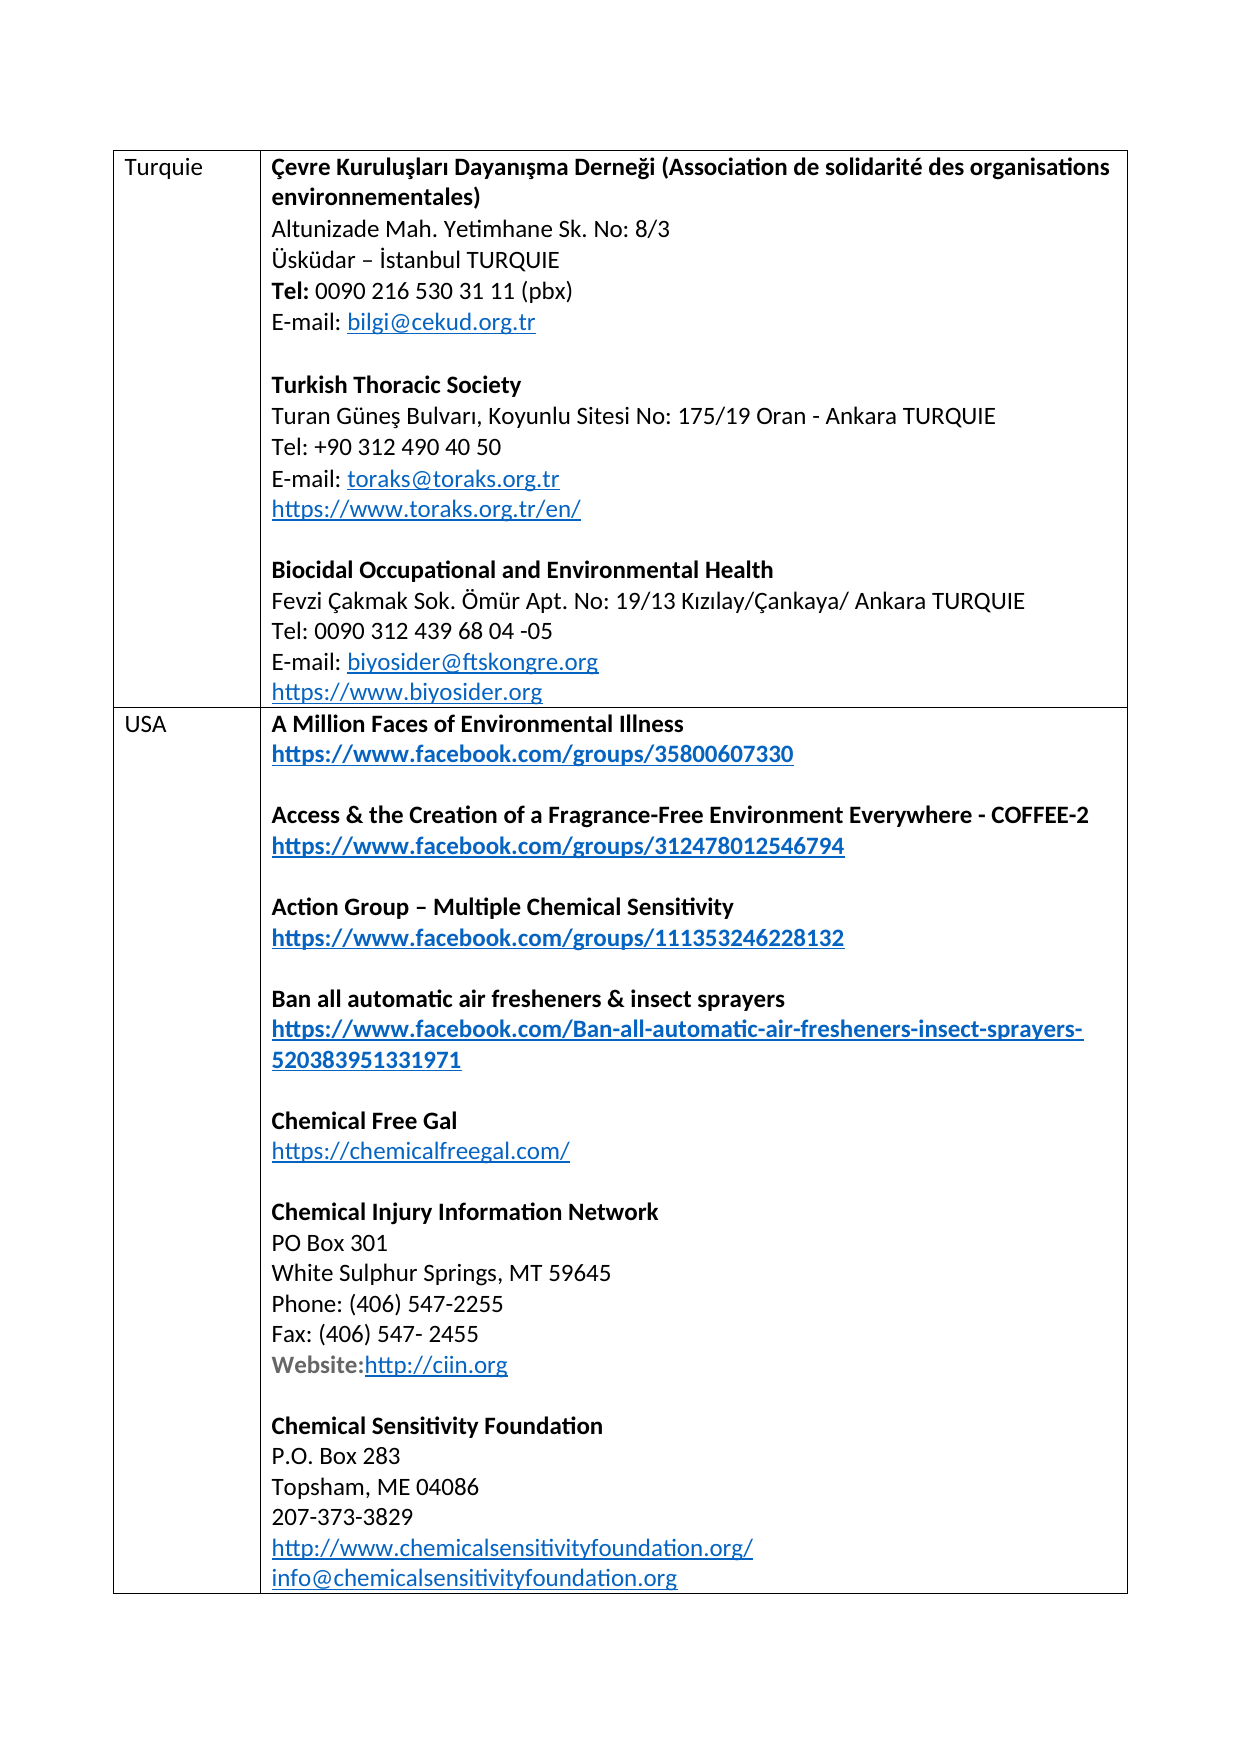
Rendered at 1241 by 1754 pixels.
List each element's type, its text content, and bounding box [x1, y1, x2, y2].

table_cell Çevre Kuruluşları Dayanışma Derneği (Association de solidarité des organisations environnementales) Altunizade Mah. Yetimhane Sk. No: 8/3 Üsküdar – İstanbul TURQUIE Tel: 0090 216 530 31 11 (pbx) E-mail: bilgi@cekud.org.tr Turkish Thoracic Society Turan Güneş Bulvarı, Koyunlu Sitesi No: 175/19 Oran - Ankara TURQUIE Tel: +90 312 490 40 50 E-mail: toraks@toraks.org.tr https://www.toraks.org.tr/en/ Biocidal Occupational and Environmental Health Fevzi Çakmak Sok. Ömür Apt. No: 19/13 Kızılay/Çankaya/ Ankara TURQUIE Tel: 0090 312 439 68 04 -05 E-mail: biyosider@ftskongre.org https://www.biyosider.org [261, 151, 1127, 707]
table_cell Turquie [114, 151, 260, 707]
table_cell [261, 708, 1127, 1593]
table_cell USA [114, 708, 260, 1593]
